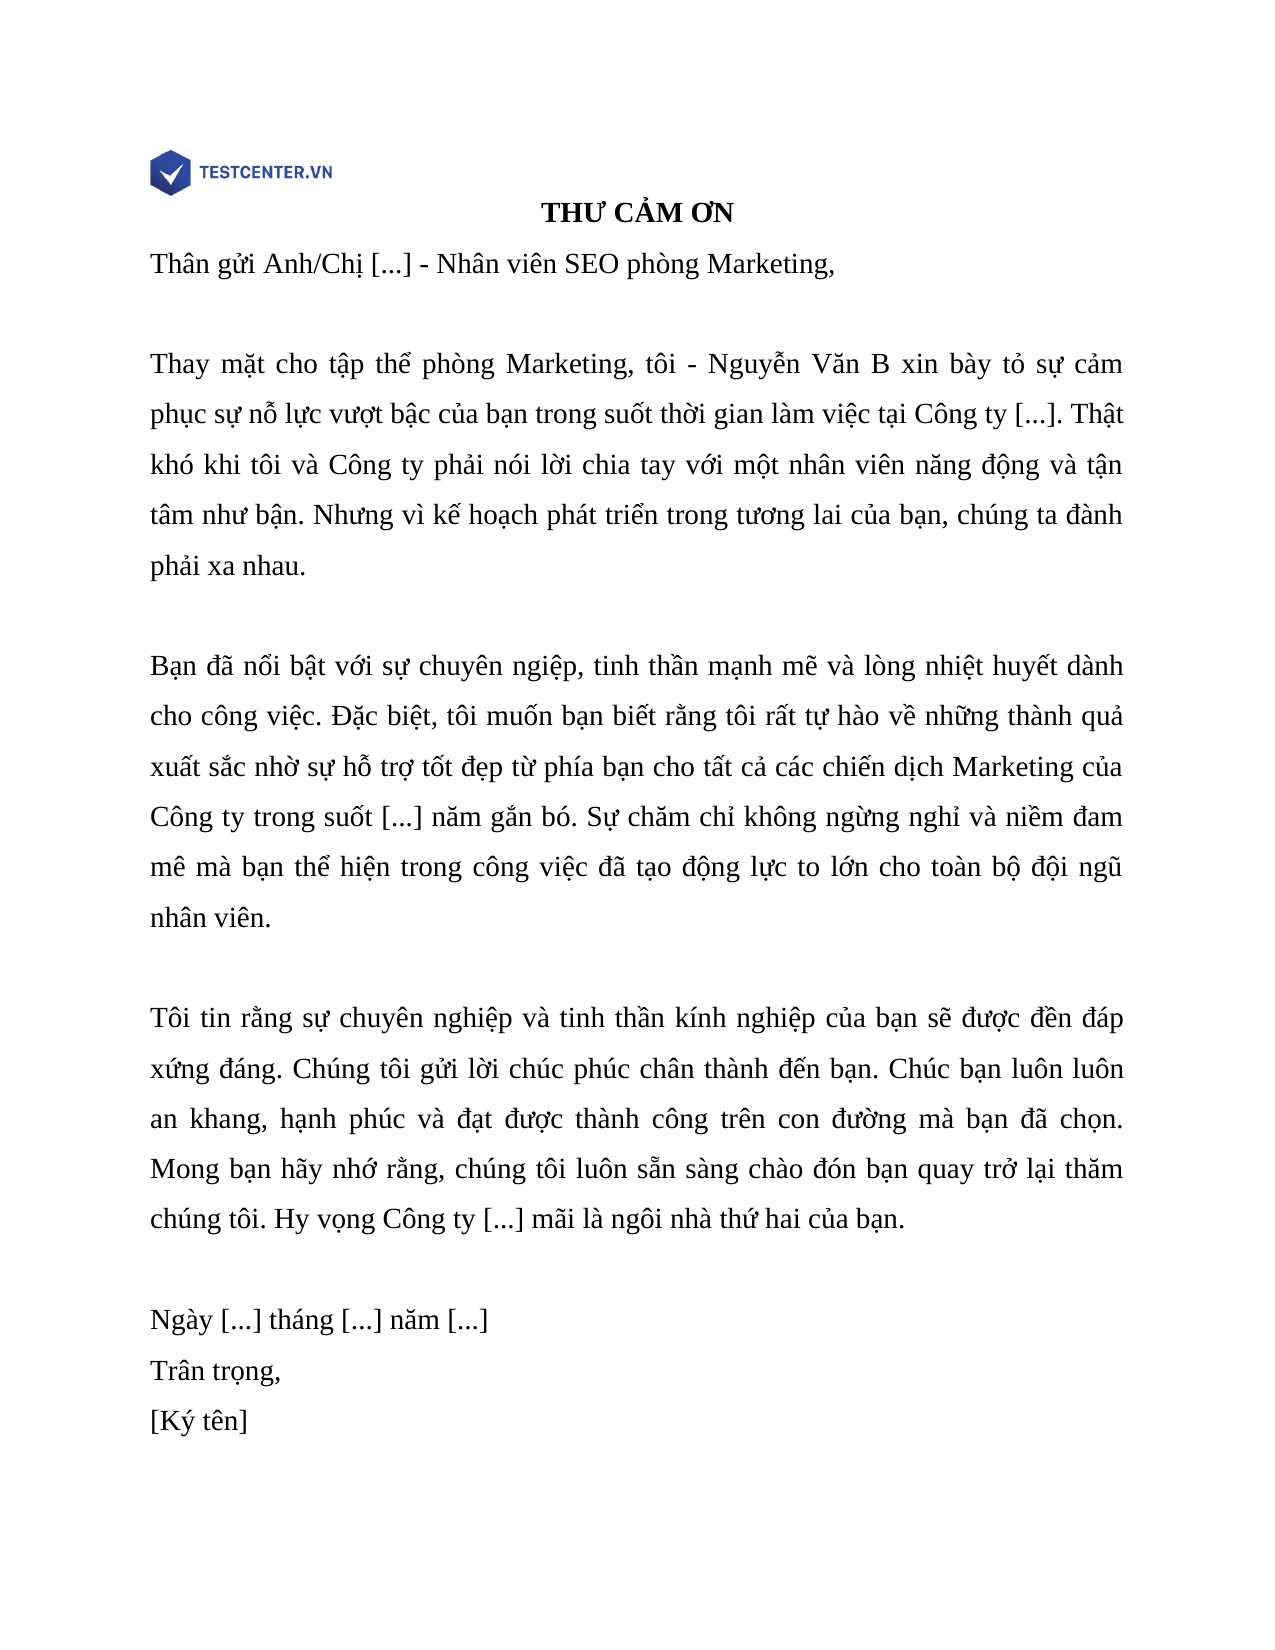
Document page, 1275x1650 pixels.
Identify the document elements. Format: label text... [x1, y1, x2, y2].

text Thân gửi Anh/Chị [...] - Nhân viên SEO phòng Marketing, [150, 246, 1125, 279]
text Tôi tin rằng sự chuyên nghiệp và tinh thần kính nghiệp của bạn sẽ được đền đáp xứng đáng. Chúng tôi gửi lời chúc phúc chân thành đến bạn. Chúc bạn luôn luôn an khang, hạnh phúc và đạt được thành công trên con đường mà bạn đã chọn. Mong bạn hãy nhớ rằng, chúng tôi luôn sẵn sàng chào đón bạn quay trở lại thăm chúng tôi. Hy vọng Công ty [...] mãi là ngôi nhà thứ hai của bạn. [150, 1000, 1125, 1235]
text THƯ CẢM ƠN [150, 195, 1125, 229]
text Bạn đã nổi bật với sự chuyên ngiệp, tinh thần mạnh mẽ và lòng nhiệt huyết dành cho công việc. Đặc biệt, tôi muốn bạn biết rằng tôi rất tự hào về những thành quả xuất sắc nhờ sự hỗ trợ tốt đẹp từ phía bạn cho tất cả các chiến dịch Marketing của Công ty trong suốt [...] năm gắn bó. Sự chăm chỉ không ngừng nghỉ và niềm đam mê mà bạn thể hiện trong công việc đã tạo động lực to lớn cho toàn bộ đội ngũ nhân viên. [150, 648, 1125, 933]
text Ngày [...] tháng [...] năm [...] [150, 1302, 1125, 1336]
text Trân trọng, [150, 1353, 1125, 1386]
picture [150, 150, 332, 196]
text Thay mặt cho tập thể phòng Marketing, tôi - Nguyễn Văn B xin bày tỏ sự cảm phục sự nỗ lực vượt bậc của bạn trong suốt thời gian làm việc tại Công ty [...]. Thật khó khi tôi và Công ty phải nói lời chia tay với một nhân viên năng động và tận tâm như bận. Nhưng vì kế hoạch phát triển trong tương lai của bạn, chúng ta đành phải xa nhau. [150, 346, 1125, 581]
text [Ký tên] [150, 1403, 1125, 1436]
